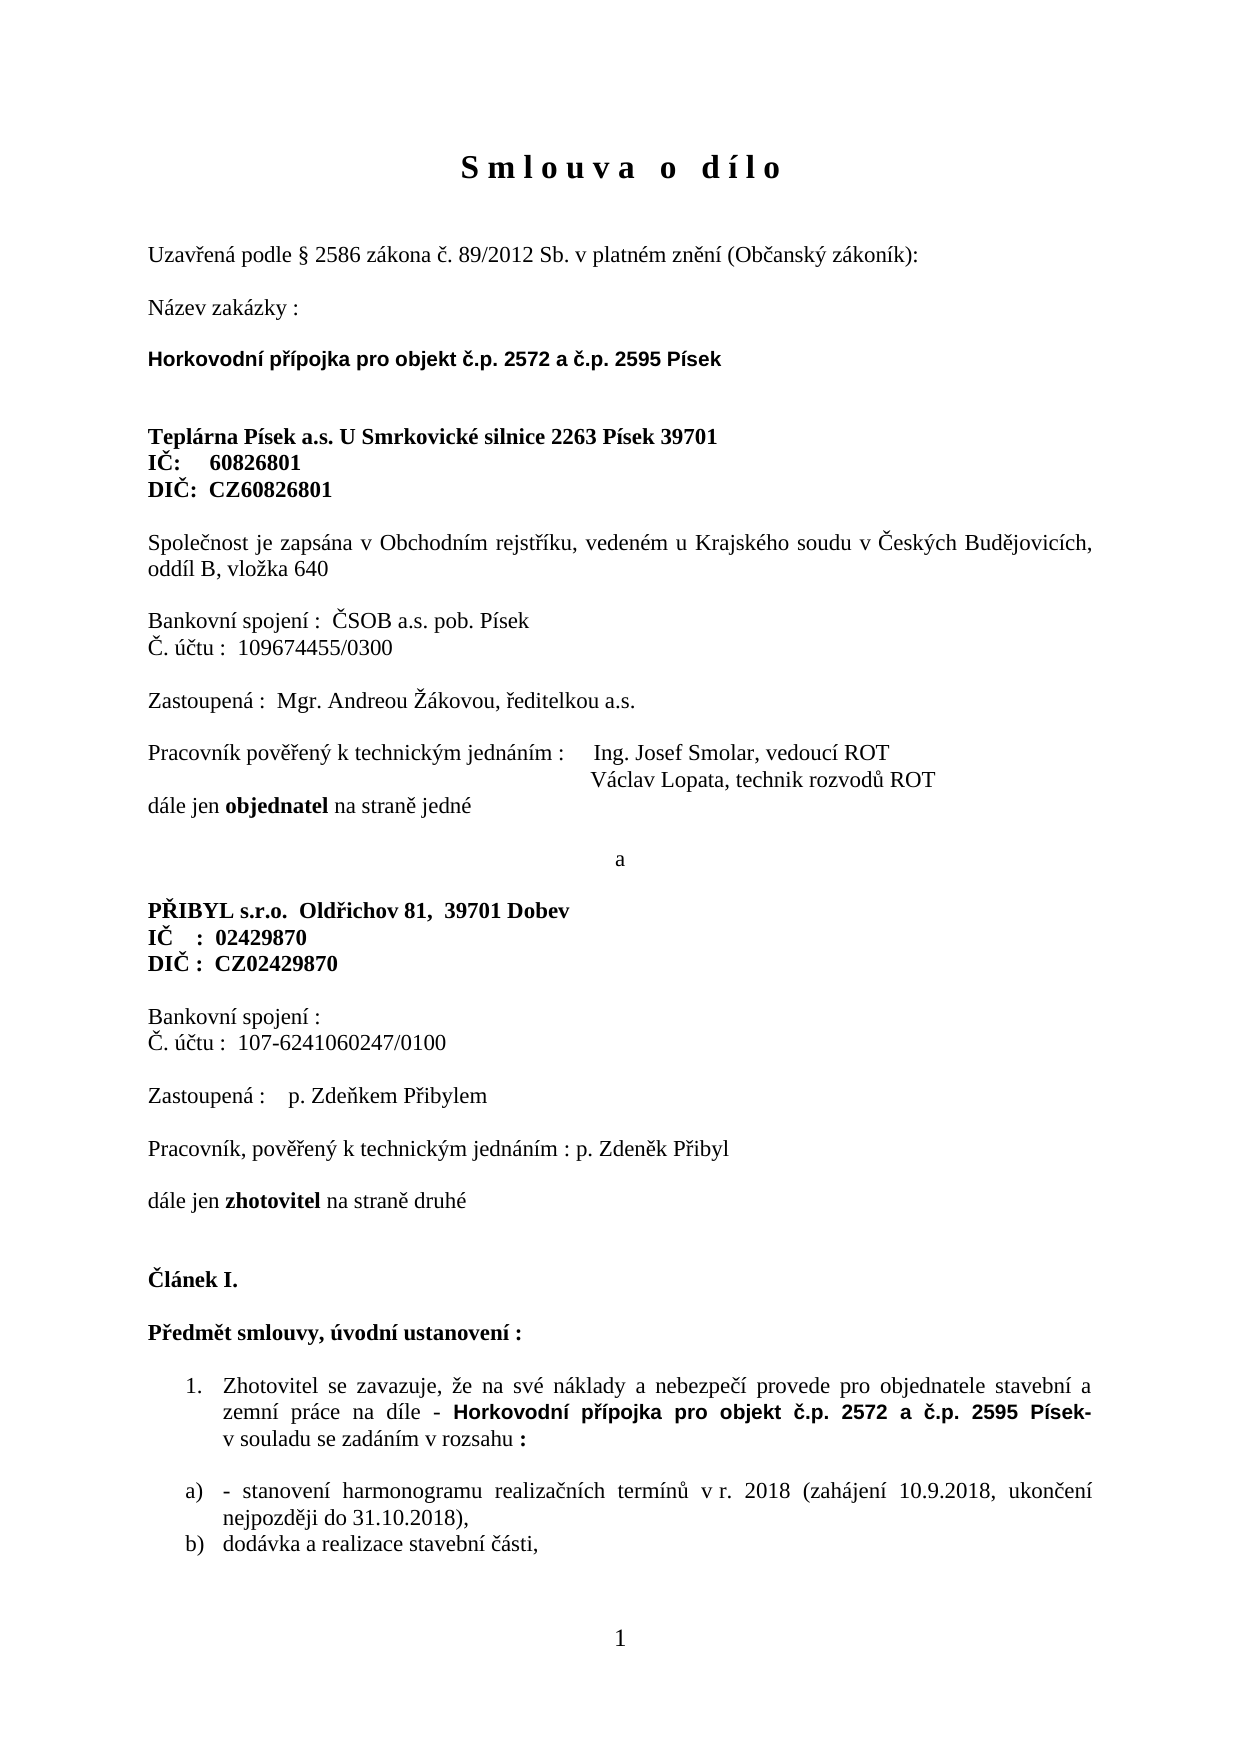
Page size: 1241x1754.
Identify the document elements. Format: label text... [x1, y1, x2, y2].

text Zastoupená : Mgr. Andreou Žákovou, ředitelkou a.s. [148, 687, 1093, 713]
text IČ : 02429870 [148, 924, 1093, 950]
text IČ: 60826801 [148, 449, 1093, 476]
text PŘIBYL s.r.o. Oldřichov 81, 39701 Dobev [148, 897, 1093, 924]
list Zhotovitel se zavazuje, že na své náklady a nebezpečí provede pro objednatele stavební a zemní práce na díle - Horkovodní přípojka pro objekt č.p. 2572 a č.p. 2595 Písek- v souladu se zadáním v rozsahu : [185, 1372, 1093, 1451]
text Zastoupená : p. Zdeňkem Přibylem [148, 1082, 1093, 1108]
text S m l o u v a o d í l o [148, 148, 1093, 186]
text Uzavřená podle § 2586 zákona č. 89/2012 Sb. v platném znění (Občanský zákoník): [148, 241, 1093, 267]
list dodávka a realizace stavební části, [185, 1530, 1093, 1556]
text Název zakázky : [148, 294, 1093, 320]
text Václav Lopata, technik rozvodů ROT [148, 766, 1093, 792]
text DIČ: CZ60826801 [148, 476, 1093, 502]
text dále jen zhotovitel na straně druhé [148, 1187, 1093, 1214]
text Pracovník, pověřený k technickým jednáním : p. Zdeněk Přibyl [148, 1135, 1093, 1161]
text Č. účtu : 107-6241060247/0100 [148, 1029, 1093, 1056]
text Bankovní spojení : ČSOB a.s. pob. Písek [148, 608, 1093, 634]
text Horkovodní přípojka pro objekt č.p. 2572 a č.p. 2595 Písek [148, 346, 1093, 370]
text DIČ : CZ02429870 [148, 950, 1093, 977]
text Článek I. [148, 1266, 1093, 1293]
list - stanovení harmonogramu realizačních termínů v r. 2018 (zahájení 10.9.2018, ukončení nejpozději do 31.10.2018), [185, 1477, 1093, 1530]
text a [148, 845, 1093, 871]
text Pracovník pověřený k technickým jednáním : Ing. Josef Smolar, vedoucí ROT [148, 739, 1093, 766]
text dále jen objednatel na straně jedné [148, 792, 1093, 818]
text Teplárna Písek a.s. U Smrkovické silnice 2263 Písek 39701 [148, 423, 1093, 449]
text Předmět smlouvy, úvodní ustanovení : [148, 1319, 1093, 1346]
text Bankovní spojení : [148, 1003, 1093, 1029]
text Č. účtu : 109674455/0300 [148, 634, 1093, 660]
text Společnost je zapsána v Obchodním rejstříku, vedeném u Krajského soudu v Českých Budějovicích, oddíl B, vložka 640 [148, 528, 1093, 581]
